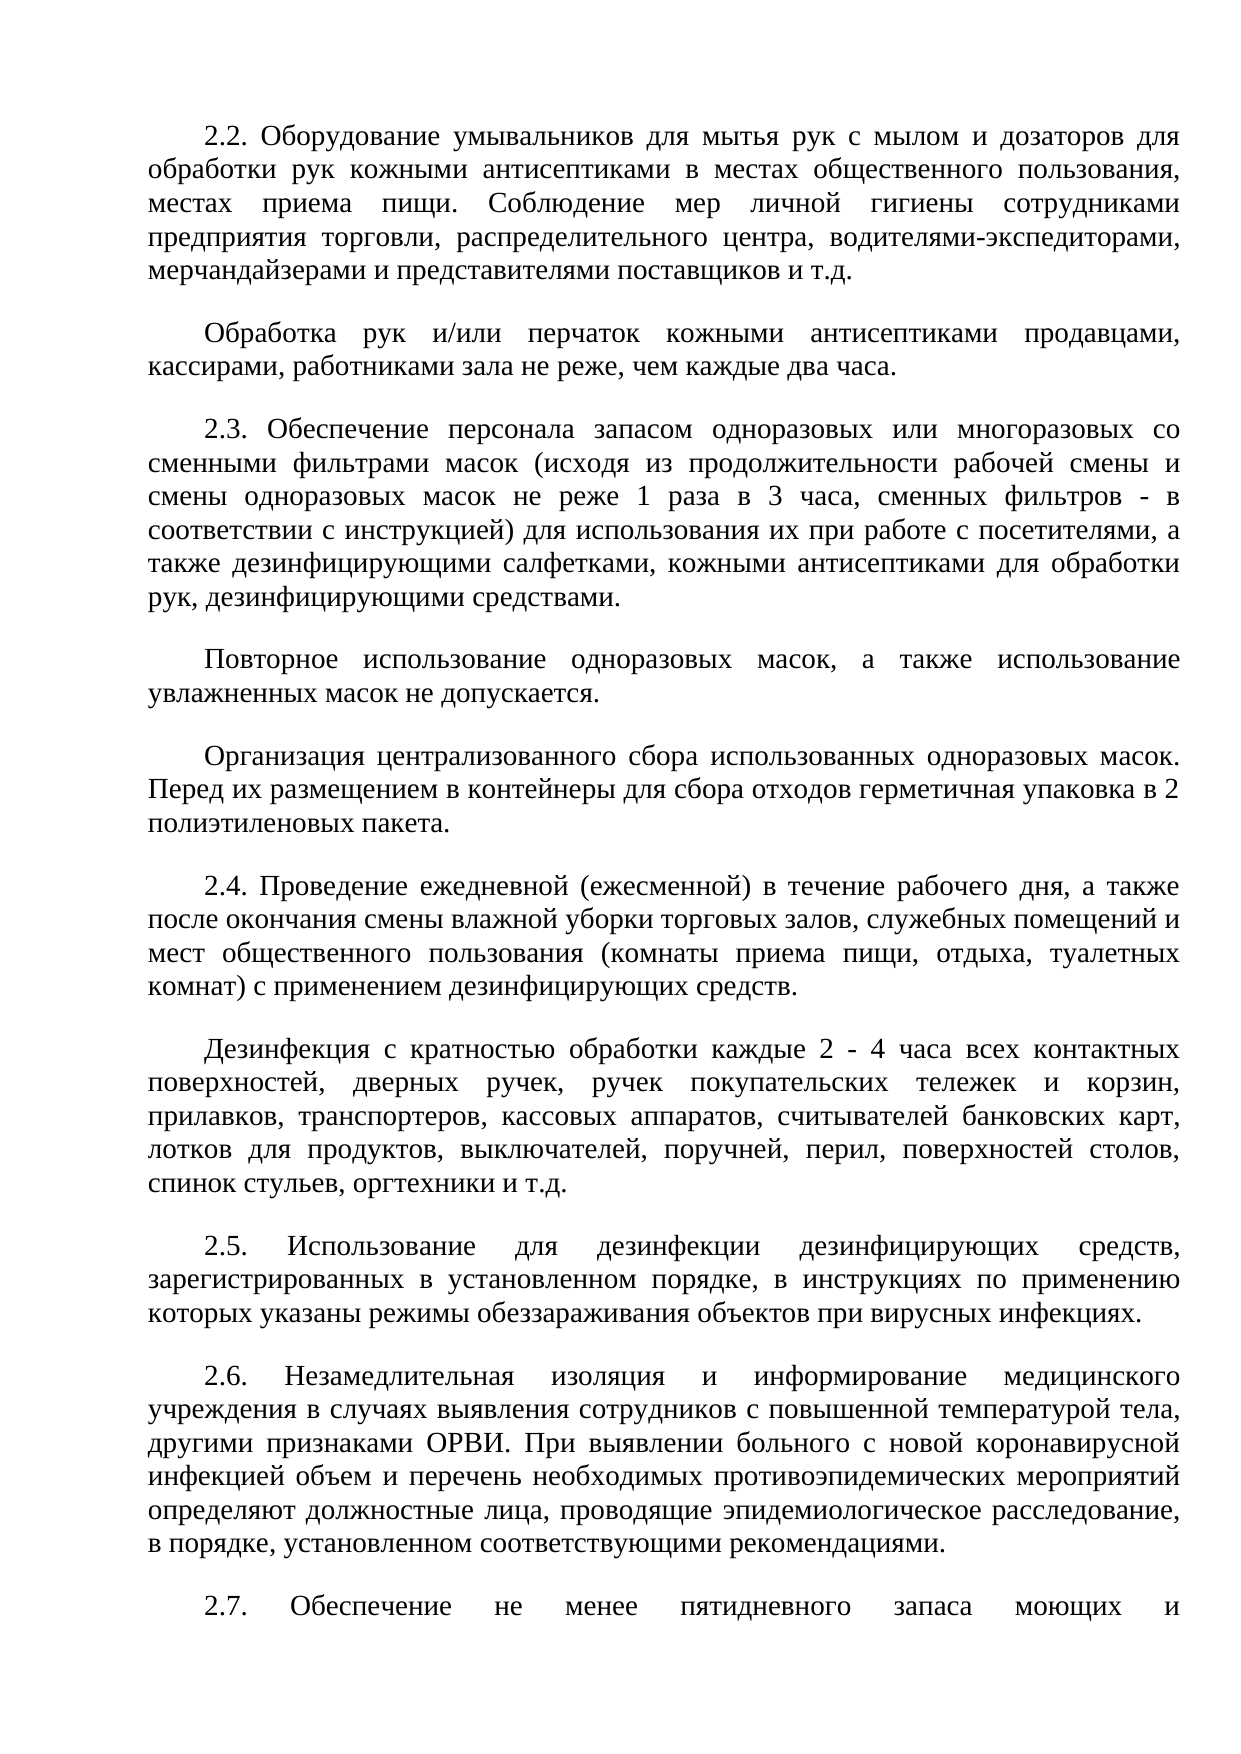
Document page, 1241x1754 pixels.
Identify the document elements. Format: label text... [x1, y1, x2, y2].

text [148, 1588, 1181, 1622]
text Дезинфекция с кратностью обработки каждые 2 - 4 часа всех контактных поверхностей, дверных ручек, ручек покупательских тележек и корзин, прилавков, транспортеров, кассовых аппаратов, считывателей банковских карт, лотков для продуктов, выключателей, поручней, перил, поверхностей столов, спинок стульев, оргтехники и т.д. [148, 1031, 1181, 1199]
text 2.4. Проведение ежедневной (ежесменной) в течение рабочего дня, а также после окончания смены влажной уборки торговых залов, служебных помещений и мест общественного пользования (комнаты приема пищи, отдыха, туалетных комнат) с применением дезинфицирующих средств. [148, 868, 1181, 1002]
text 2.6. Незамедлительная изоляция и информирование медицинского учреждения в случаях выявления сотрудников с повышенной температурой тела, другими признаками ОРВИ. При выявлении больного с новой коронавирусной инфекцией объем и перечень необходимых противоэпидемических мероприятий определяют должностные лица, проводящие эпидемиологическое расследование, в порядке, установленном соответствующими рекомендациями. [148, 1358, 1181, 1559]
text Обработка рук и/или перчаток кожными антисептиками продавцами, кассирами, работниками зала не реже, чем каждые два часа. [148, 315, 1181, 382]
text 2.3. Обеспечение персонала запасом одноразовых или многоразовых со сменными фильтрами масок (исходя из продолжительности рабочей смены и смены одноразовых масок не реже 1 раза в 3 часа, сменных фильтров - в соответствии с инструкцией) для использования их при работе с посетителями, а также дезинфицирующими салфетками, кожными антисептиками для обработки рук, дезинфицирующими средствами. [148, 411, 1181, 612]
text 2.5. Использование для дезинфекции дезинфицирующих средств, зарегистрированных в установленном порядке, в инструкциях по применению которых указаны режимы обеззараживания объектов при вирусных инфекциях. [148, 1228, 1181, 1328]
text Организация централизованного сбора использованных одноразовых масок. Перед их размещением в контейнеры для сбора отходов герметичная упаковка в 2 полиэтиленовых пакета. [148, 738, 1181, 838]
text Повторное использование одноразовых масок, а также использование увлажненных масок не допускается. [148, 642, 1181, 709]
text 2.2. Оборудование умывальников для мытья рук с мылом и дозаторов для обработки рук кожными антисептиками в местах общественного пользования, местах приема пищи. Соблюдение мер личной гигиены сотрудниками предприятия торговли, распределительного центра, водителями-экспедиторами, мерчандайзерами и представителями поставщиков и т.д. [148, 118, 1181, 286]
